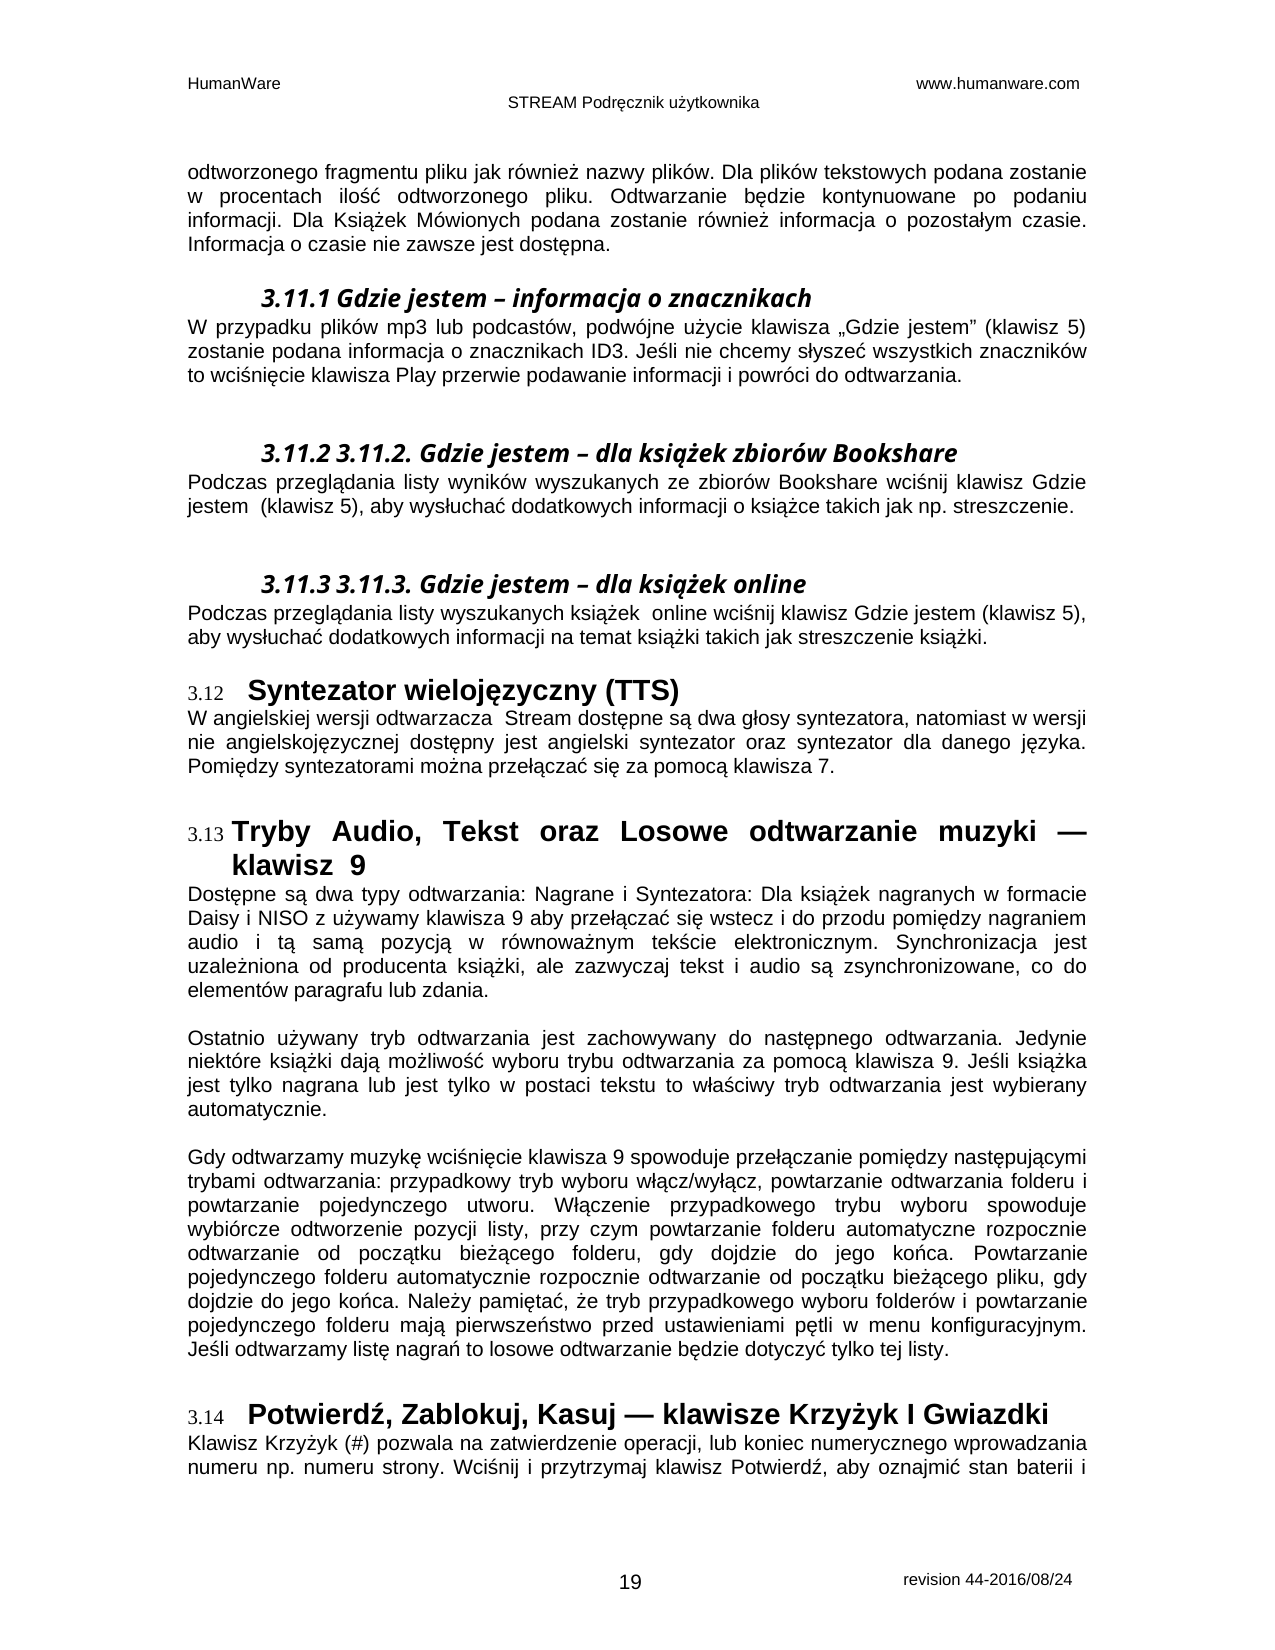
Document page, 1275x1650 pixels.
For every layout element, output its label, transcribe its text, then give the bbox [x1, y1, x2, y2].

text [187, 1431, 1088, 1479]
subtitle Tryby Audio, Tekst oraz Losowe odtwarzanie muzyki — klawisz 9 [187, 814, 1088, 882]
text Dostępne są dwa typy odtwarzania: Nagrane i Syntezatora: Dla książek nagranych w formacie Daisy i NISO z używamy klawisza 9 aby przełączać się wstecz i do przodu pomiędzy nagraniem audio i tą samą pozycją w równoważnym tekście elektronicznym. Synchronizacja jest uzależniona od producenta książki, ale zazwyczaj tekst i audio są zsynchronizowane, co do elementów paragrafu lub zdania. [187, 882, 1088, 1001]
text Gdy odtwarzamy muzykę wciśnięcie klawisza 9 spowoduje przełączanie pomiędzy następującymi trybami odtwarzania: przypadkowy tryb wyboru włącz/wyłącz, powtarzanie odtwarzania folderu i powtarzanie pojedynczego utworu. Włączenie przypadkowego trybu wyboru spowoduje wybiórcze odtworzenie pozycji listy, przy czym powtarzanie folderu automatyczne rozpocznie odtwarzanie od początku bieżącego folderu, gdy dojdzie do jego końca. Powtarzanie pojedynczego folderu automatycznie rozpocznie odtwarzanie od początku bieżącego pliku, gdy dojdzie do jego końca. Należy pamiętać, że tryb przypadkowego wyboru folderów i powtarzanie pojedynczego folderu mają pierwszeństwo przed ustawieniami pętli w menu konfiguracyjnym. Jeśli odtwarzamy listę nagrań to losowe odtwarzanie będzie dotyczyć tylko tej listy. [187, 1145, 1088, 1361]
subtitle Potwierdź, Zablokuj, Kasuj — klawisze Krzyżyk I Gwiazdki [187, 1397, 1088, 1431]
subtitle Syntezator wielojęzyczny (TTS) [187, 673, 1088, 706]
text Podczas przeglądania listy wyników wyszukanych ze zbiorów Bookshare wciśnij klawisz Gdzie jestem (klawisz 5), aby wysłuchać dodatkowych informacji o książce takich jak np. streszczenie. [187, 470, 1088, 518]
text Ostatnio używany tryb odtwarzania jest zachowywany do następnego odtwarzania. Jedynie niektóre książki dają możliwość wyboru trybu odtwarzania za pomocą klawisza 9. Jeśli książka jest tylko nagrana lub jest tylko w postaci tekstu to właściwy tryb odtwarzania jest wybierany automatycznie. [187, 1025, 1088, 1121]
text W angielskiej wersji odtwarzacza Stream dostępne są dwa głosy syntezatora, natomiast w wersji nie angielskojęzycznej dostępny jest angielski syntezator oraz syntezator dla danego języka. Pomiędzy syntezatorami można przełączać się za pomocą klawisza 7. [187, 706, 1088, 778]
subtitle 3.11.3. Gdzie jestem – dla książek online [261, 567, 1088, 601]
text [187, 160, 1088, 256]
subtitle 3.11.2. Gdzie jestem – dla książek zbiorów Bookshare [261, 436, 1088, 470]
text Podczas przeglądania listy wyszukanych książek online wciśnij klawisz Gdzie jestem (klawisz 5), aby wysłuchać dodatkowych informacji na temat książki takich jak streszczenie książki. [187, 601, 1088, 649]
text W przypadku plików mp3 lub podcastów, podwójne użycie klawisza „Gdzie jestem” (klawisz 5) zostanie podana informacja o znacznikach ID3. Jeśli nie chcemy słyszeć wszystkich znaczników to wciśnięcie klawisza Play przerwie podawanie informacji i powróci do odtwarzania. [187, 315, 1088, 387]
subtitle Gdzie jestem – informacja o znacznikach [261, 281, 1088, 315]
